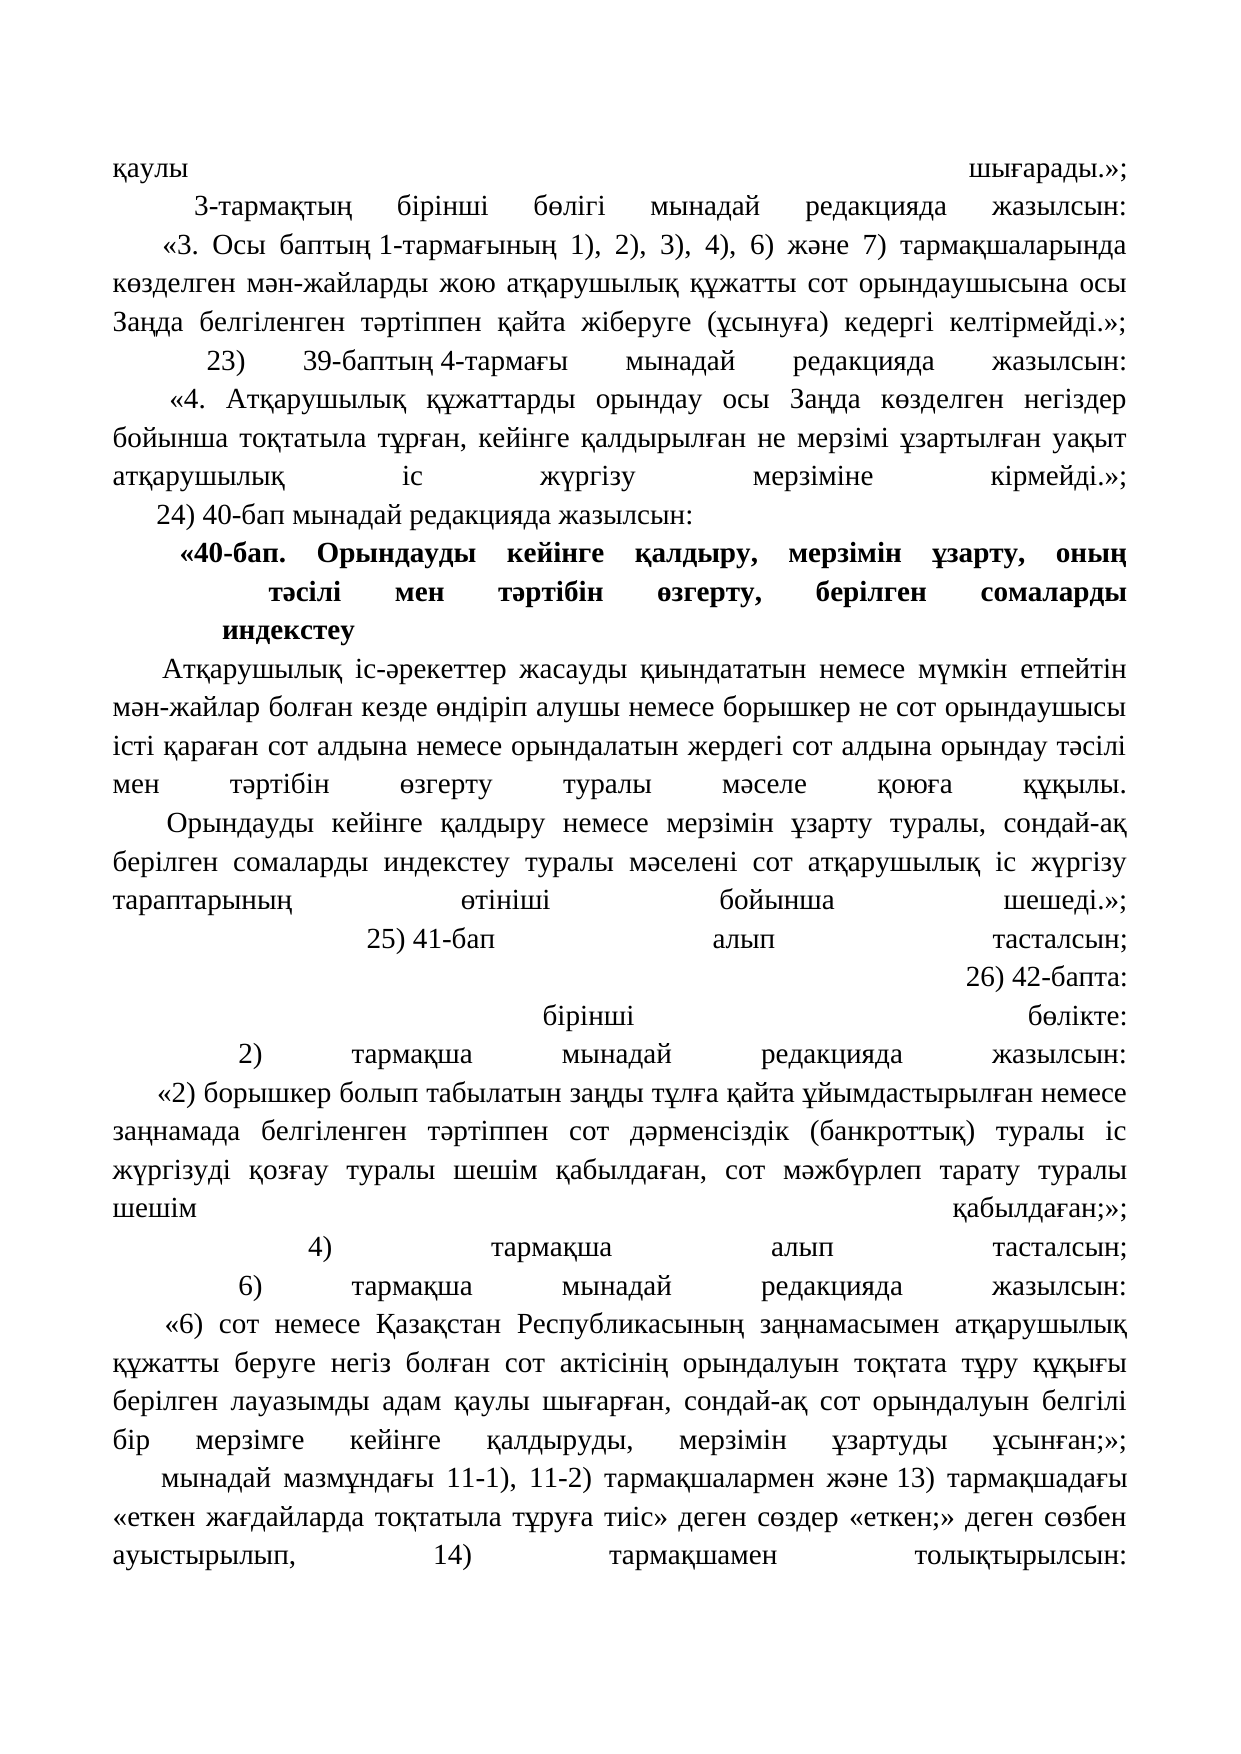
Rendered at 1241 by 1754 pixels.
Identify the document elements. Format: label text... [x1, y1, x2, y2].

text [112, 651, 1128, 1571]
text «40-бап. Орындауды кейінге қалдыру, мерзімін ұзарту, оның тәсілі мен тәртібін өзгерту, берілген сомаларды индекстеу [112, 535, 1128, 646]
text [112, 150, 1128, 530]
